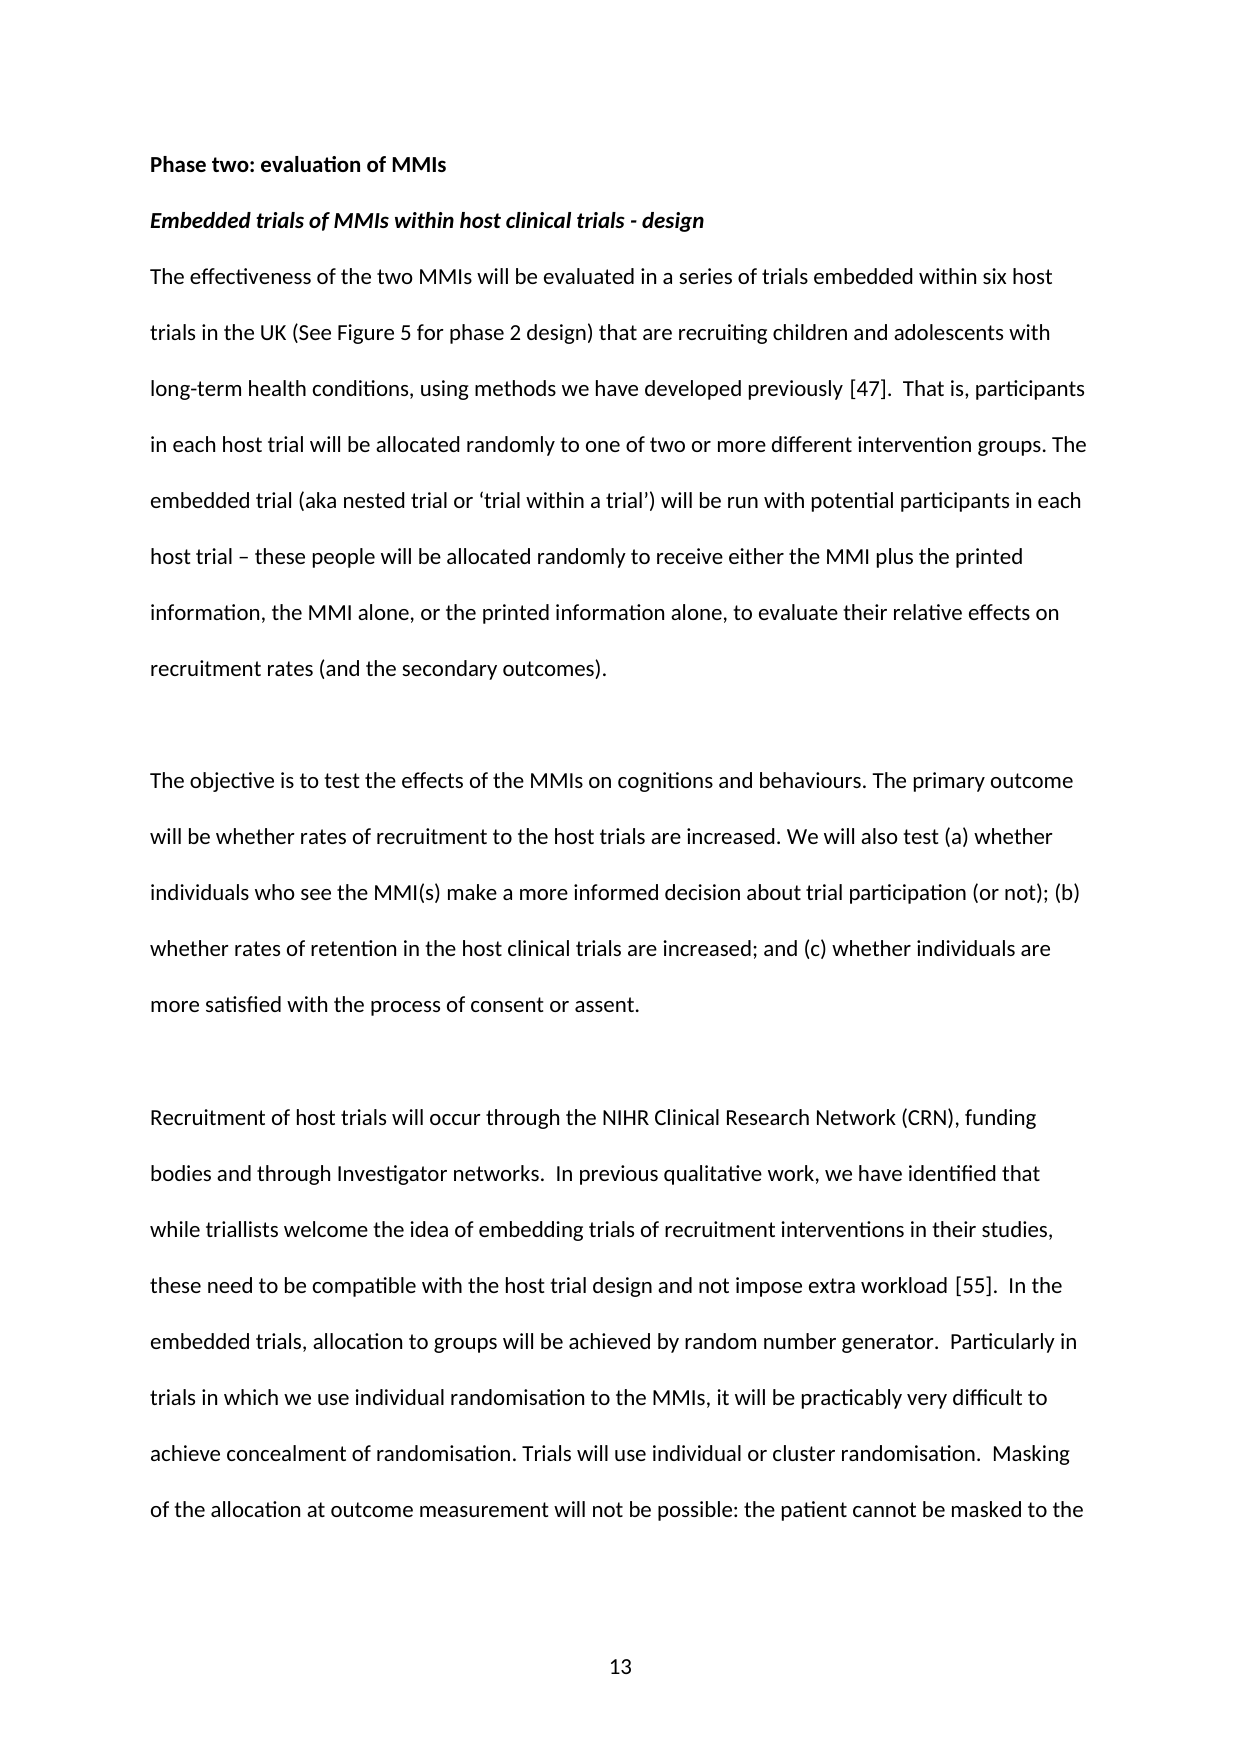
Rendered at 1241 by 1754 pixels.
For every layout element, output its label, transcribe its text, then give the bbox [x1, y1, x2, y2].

text Embedded trials of MMIs within host clinical trials - design [150, 206, 1090, 234]
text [150, 1103, 1090, 1523]
text Phase two: evaluation of MMIs [150, 150, 1090, 178]
text The objective is to test the effects of the MMIs on cognitions and behaviours. The primary outcome will be whether rates of recruitment to the host trials are increased. We will also test (a) whether individuals who see the MMI(s) make a more informed decision about trial participation (or not); (b) whether rates of retention in the host clinical trials are increased; and (c) whether individuals are more satisfied with the process of consent or assent. [150, 766, 1090, 1019]
text The effectiveness of the two MMIs will be evaluated in a series of trials embedded within six host trials in the UK (See Figure 5 for phase 2 design) that are recruiting children and adolescents with long-term health conditions, using methods we have developed previously [47]. That is, participants in each host trial will be allocated randomly to one of two or more different intervention groups. The embedded trial (aka nested trial or ‘trial within a trial’) will be run with potential participants in each host trial – these people will be allocated randomly to receive either the MMI plus the printed information, the MMI alone, or the printed information alone, to evaluate their relative effects on recruitment rates (and the secondary outcomes). [150, 262, 1090, 682]
